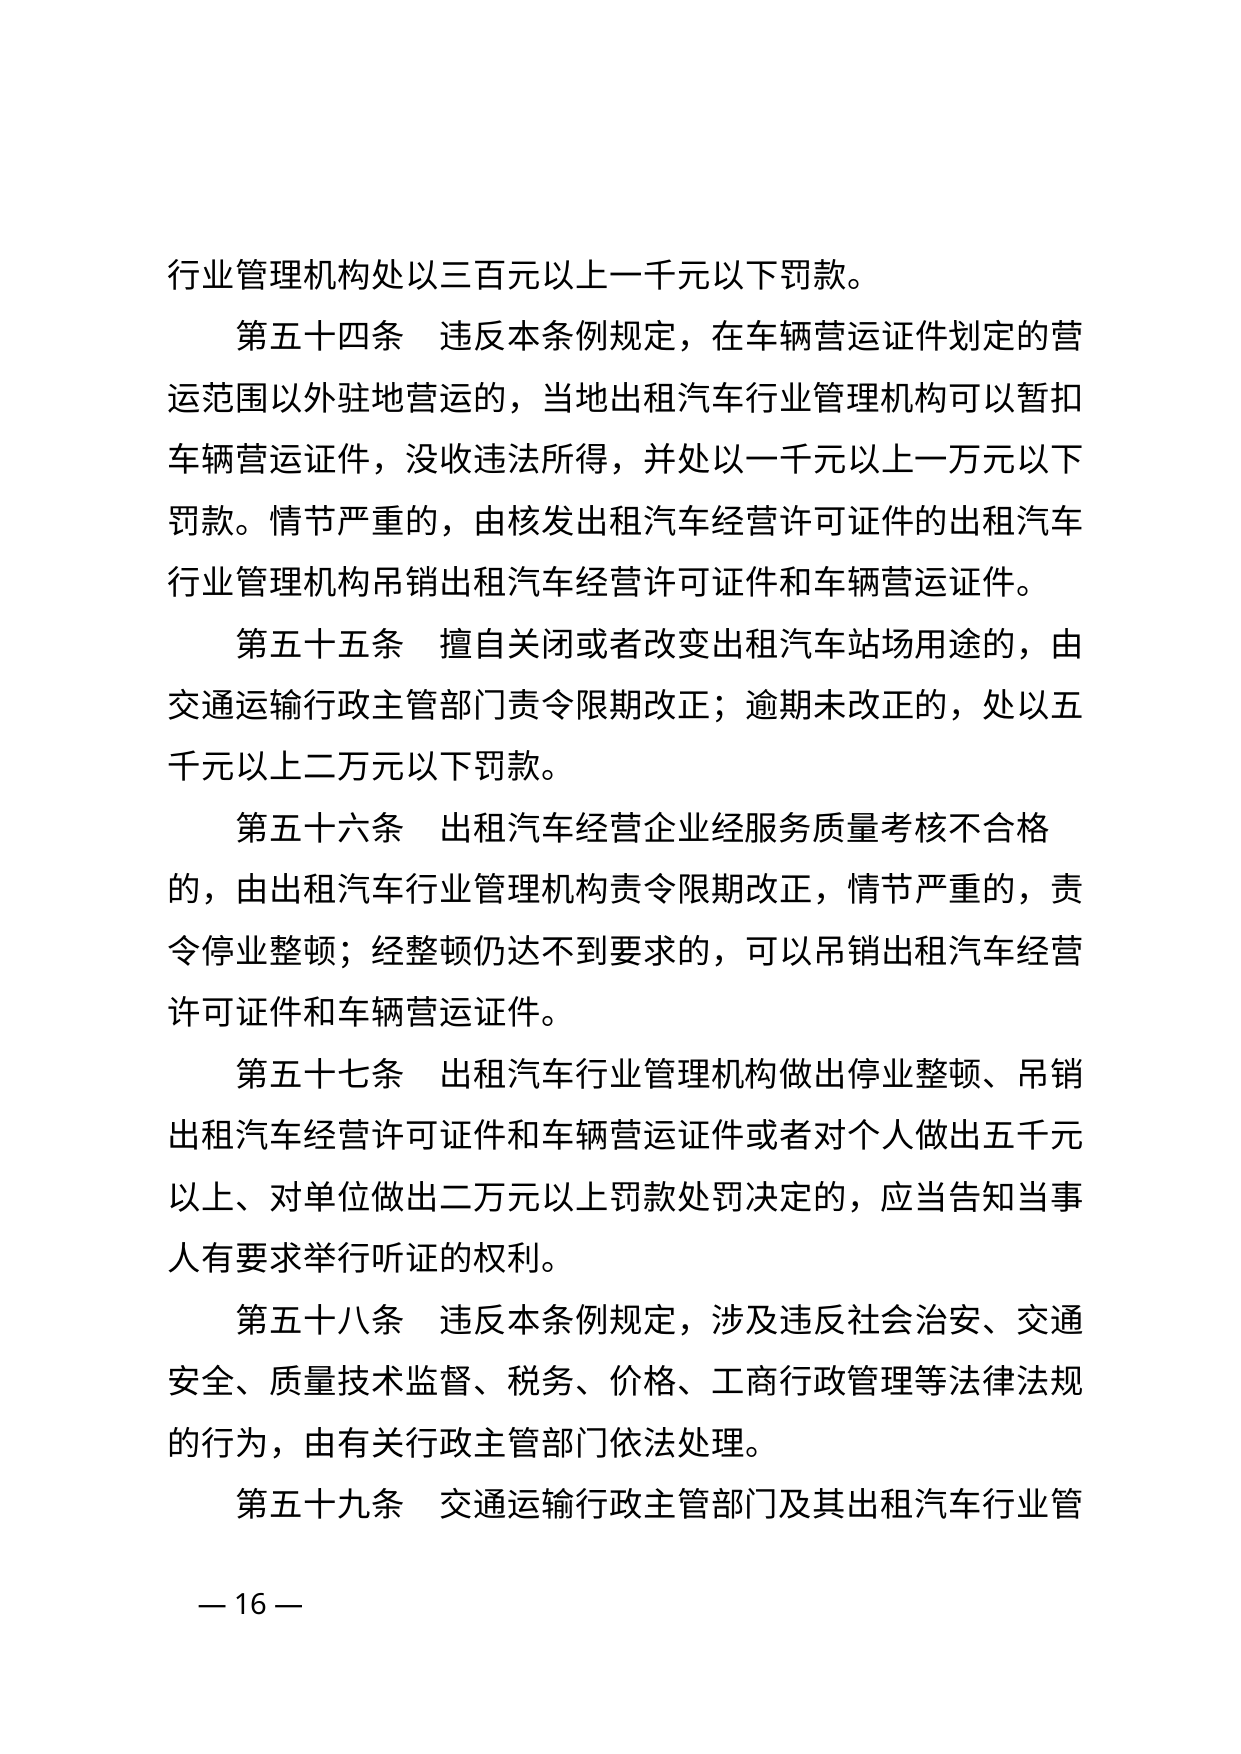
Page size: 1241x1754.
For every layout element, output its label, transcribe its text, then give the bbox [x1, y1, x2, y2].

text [168, 242, 1084, 303]
text 第五十四条 违反本条例规定，在车辆营运证件划定的营运范围以外驻地营运的，当地出租汽车行业管理机构可以暂扣车辆营运证件，没收违法所得，并处以一千元以上一万元以下罚款。情节严重的，由核发出租汽车经营许可证件的出租汽车行业管理机构吊销出租汽车经营许可证件和车辆营运证件。 [168, 303, 1084, 611]
text 第五十五条 擅自关闭或者改变出租汽车站场用途的，由交通运输行政主管部门责令限期改正；逾期未改正的，处以五千元以上二万元以下罚款。 [168, 611, 1084, 795]
text 第五十六条 出租汽车经营企业经服务质量考核不合格的，由出租汽车行业管理机构责令限期改正，情节严重的，责令停业整顿；经整顿仍达不到要求的，可以吊销出租汽车经营许可证件和车辆营运证件。 [168, 795, 1084, 1041]
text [168, 1471, 1084, 1533]
text 第五十七条 出租汽车行业管理机构做出停业整顿、吊销出租汽车经营许可证件和车辆营运证件或者对个人做出五千元以上、对单位做出二万元以上罚款处罚决定的，应当告知当事人有要求举行听证的权利。 [168, 1041, 1084, 1287]
text 第五十八条 违反本条例规定，涉及违反社会治安、交通安全、质量技术监督、税务、价格、工商行政管理等法律法规的行为，由有关行政主管部门依法处理。 [168, 1287, 1084, 1471]
